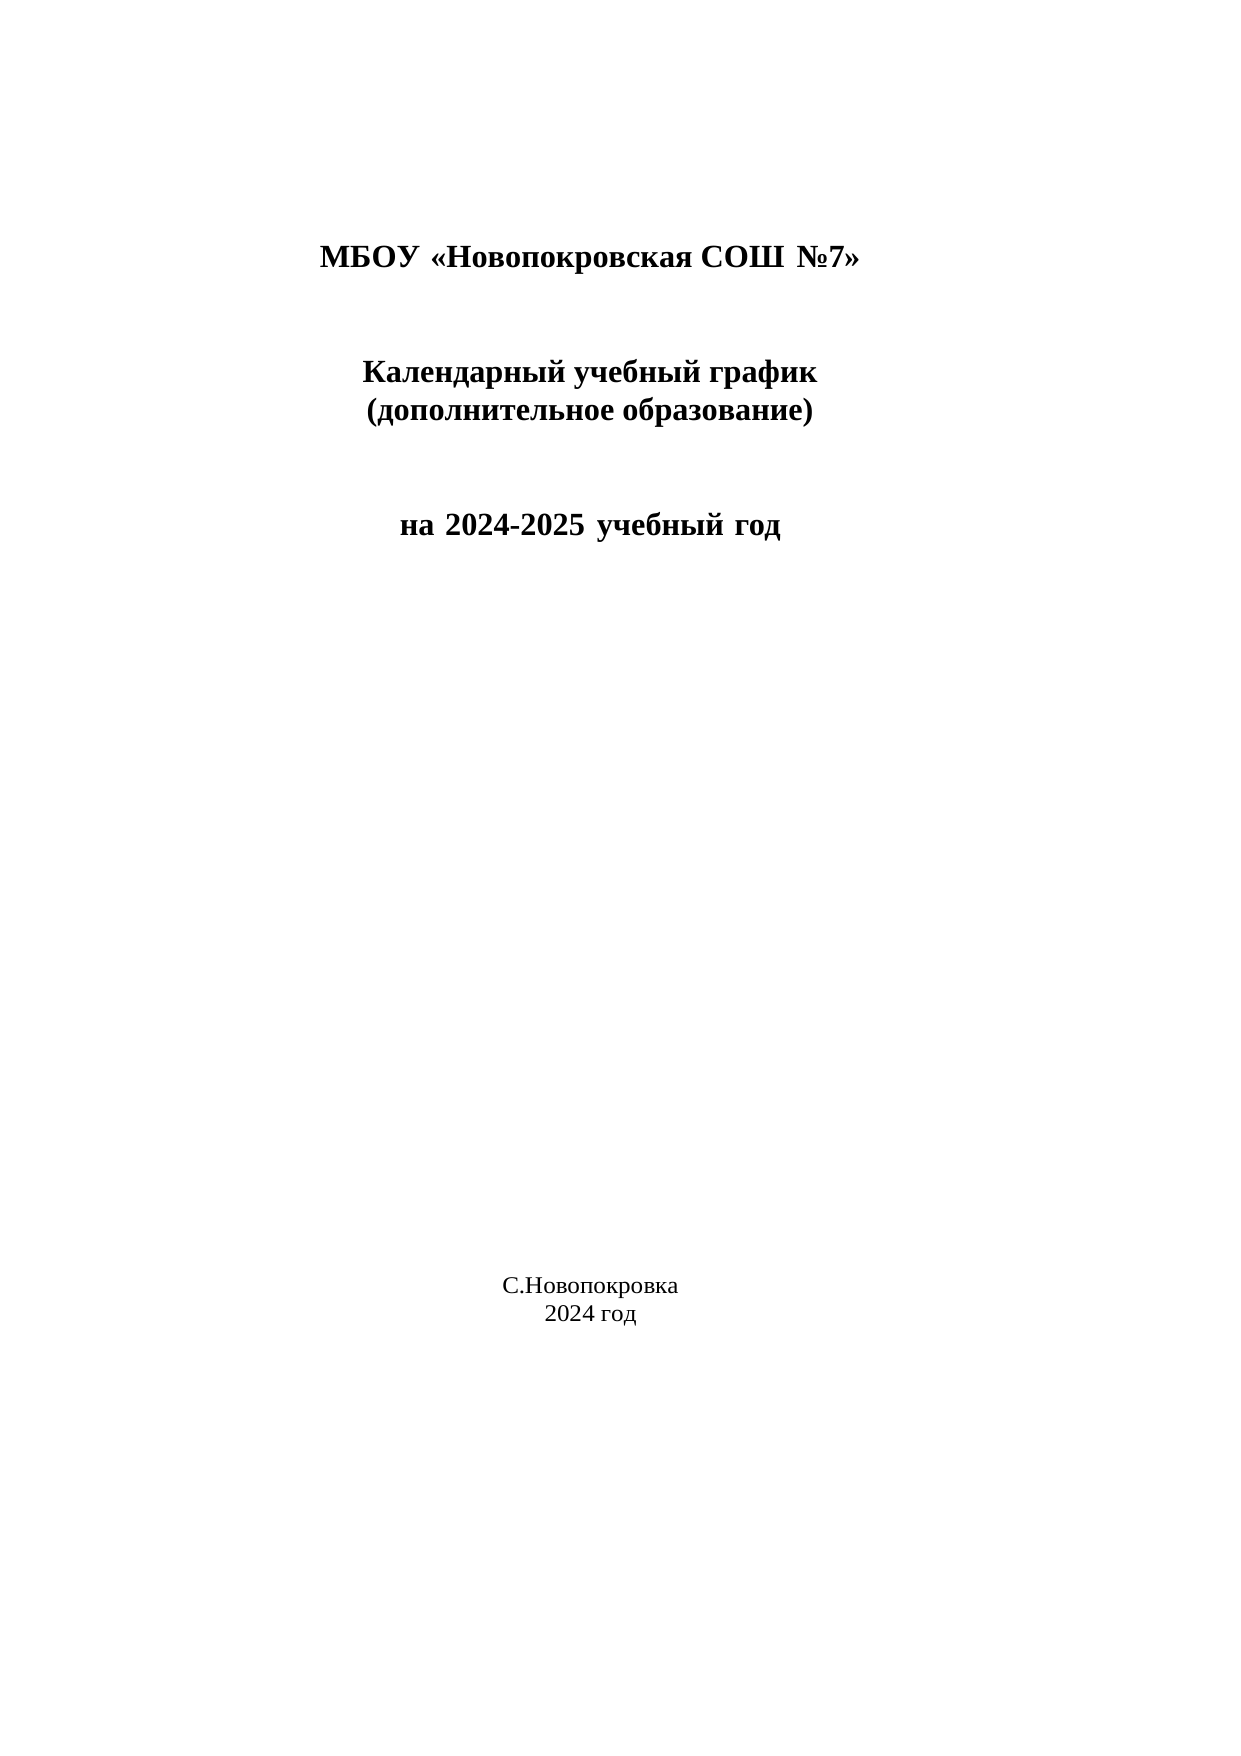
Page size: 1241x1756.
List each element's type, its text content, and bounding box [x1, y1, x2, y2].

text на 2024-2025 учебный год [241, 506, 939, 543]
text Календарный учебный график (дополнительное образование) [241, 352, 939, 427]
text С.Новопокровка [476, 1271, 704, 1298]
text 2024 год [476, 1299, 704, 1327]
text МБОУ «Новопокровская СОШ №7» [241, 237, 939, 274]
